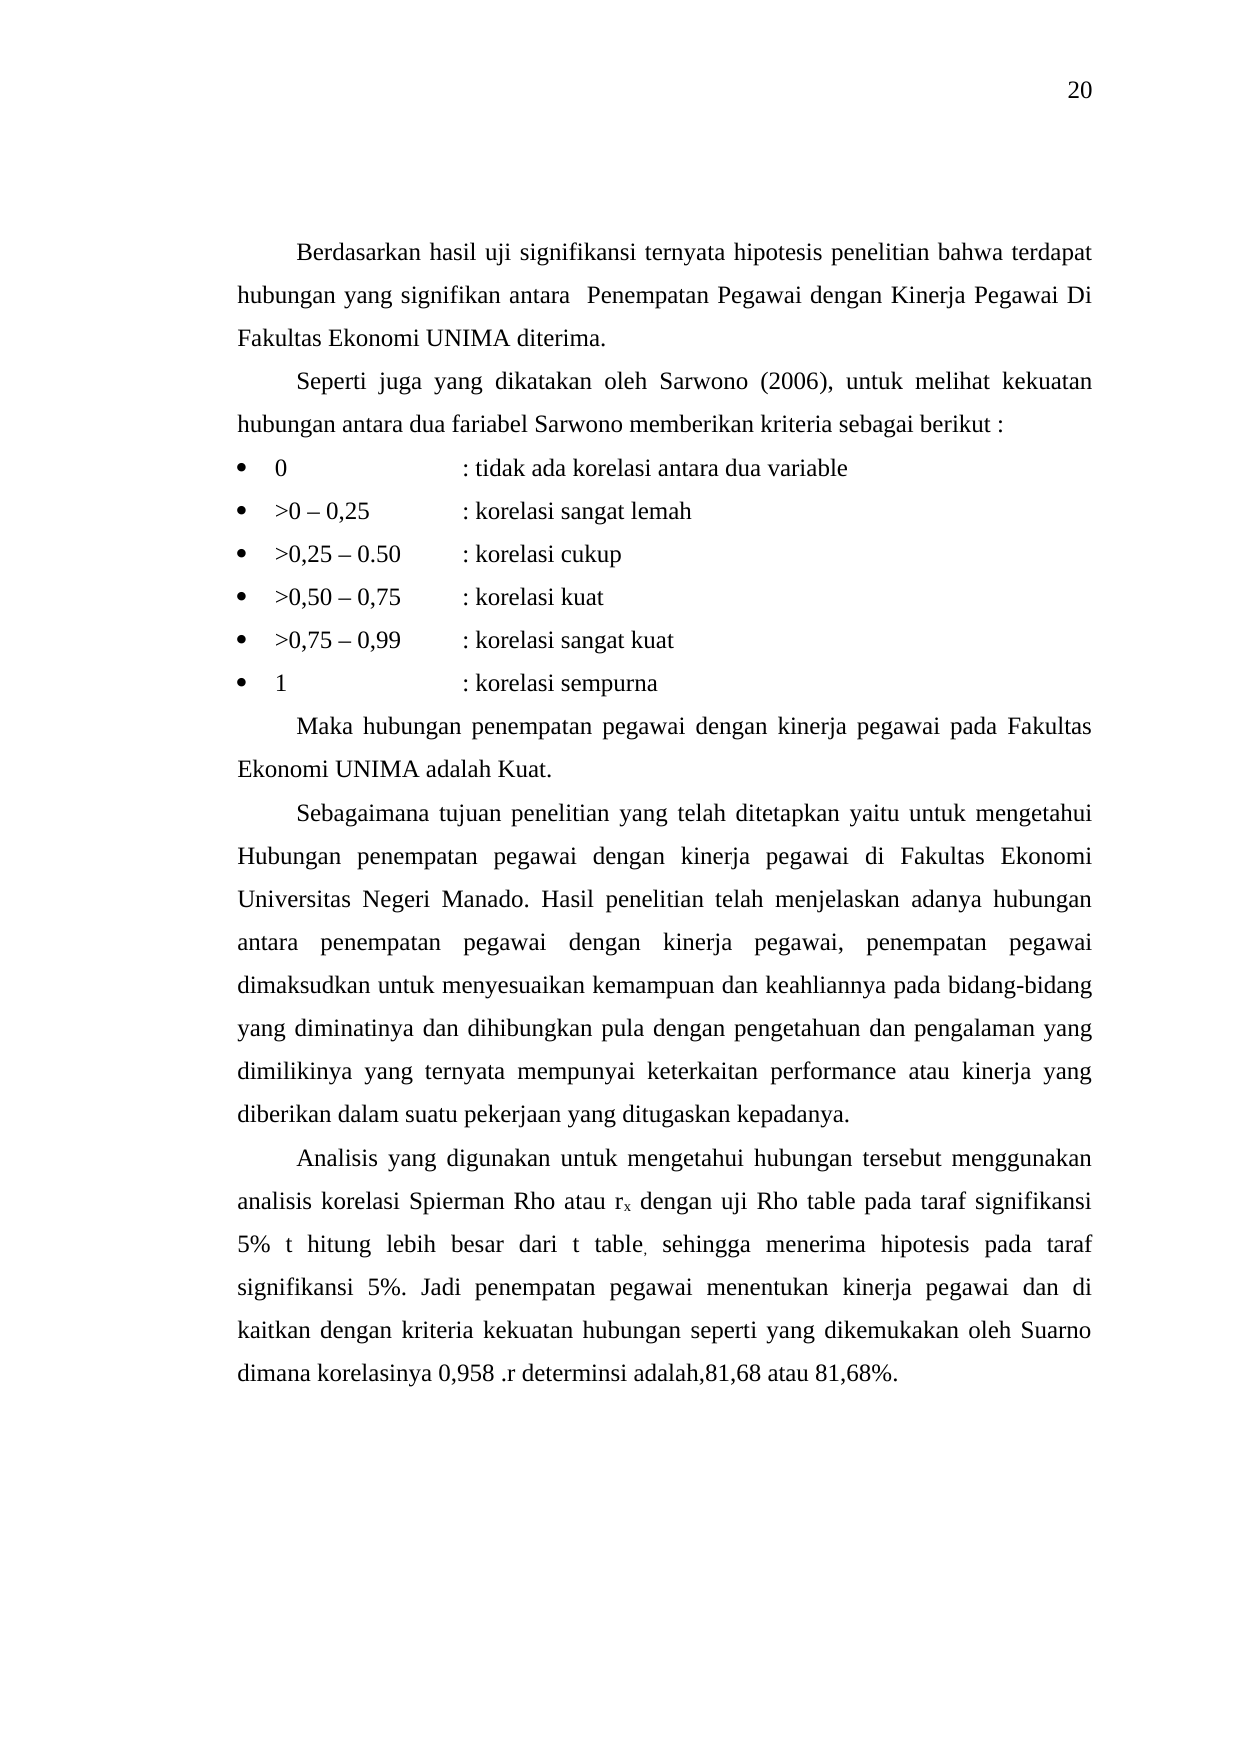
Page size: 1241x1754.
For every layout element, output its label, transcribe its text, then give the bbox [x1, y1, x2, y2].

list Seperti juga yang dikatakan oleh Sarwono (2006), untuk melihat kekuatan hubungan antara dua fariabel Sarwono memberikan kriteria sebagai berikut : [237, 366, 1093, 438]
list >0,50 – 0,75 : korelasi kuat [237, 582, 1093, 611]
list Analisis yang digunakan untuk mengetahui hubungan tersebut menggunakan analisis korelasi Spierman Rho atau rx dengan uji Rho table pada taraf signifikansi 5% t hitung lebih besar dari t table, sehingga menerima hipotesis pada taraf signifikansi 5%. Jadi penempatan pegawai menentukan kinerja pegawai dan di kaitkan dengan kriteria kekuatan hubungan seperti yang dikemukakan oleh Suarno dimana korelasinya 0,958 .r determinsi adalah,81,68 atau 81,68%. [237, 1143, 1093, 1387]
text Berdasarkan hasil uji signifikansi ternyata hipotesis penelitian bahwa terdapat hubungan yang signifikan antara Penempatan Pegawai dengan Kinerja Pegawai Di Fakultas Ekonomi UNIMA diterima. [237, 237, 1093, 352]
list Maka hubungan penempatan pegawai dengan kinerja pegawai pada Fakultas Ekonomi UNIMA adalah Kuat. [237, 711, 1093, 783]
list >0 – 0,25 : korelasi sangat lemah [237, 496, 1093, 524]
list 0 : tidak ada korelasi antara dua variable [237, 453, 1093, 481]
list >0,25 – 0.50 : korelasi cukup [237, 539, 1093, 568]
list >0,75 – 0,99 : korelasi sangat kuat [237, 625, 1093, 654]
list Sebagaimana tujuan penelitian yang telah ditetapkan yaitu untuk mengetahui Hubungan penempatan pegawai dengan kinerja pegawai di Fakultas Ekonomi Universitas Negeri Manado. Hasil penelitian telah menjelaskan adanya hubungan antara penempatan pegawai dengan kinerja pegawai, penempatan pegawai dimaksudkan untuk menyesuaikan kemampuan dan keahliannya pada bidang-bidang yang diminatinya dan dihibungkan pula dengan pengetahuan dan pengalaman yang dimilikinya yang ternyata mempunyai keterkaitan performance atau kinerja yang diberikan dalam suatu pekerjaan yang ditugaskan kepadanya. [237, 798, 1093, 1128]
list 1 : korelasi sempurna [237, 668, 1093, 697]
